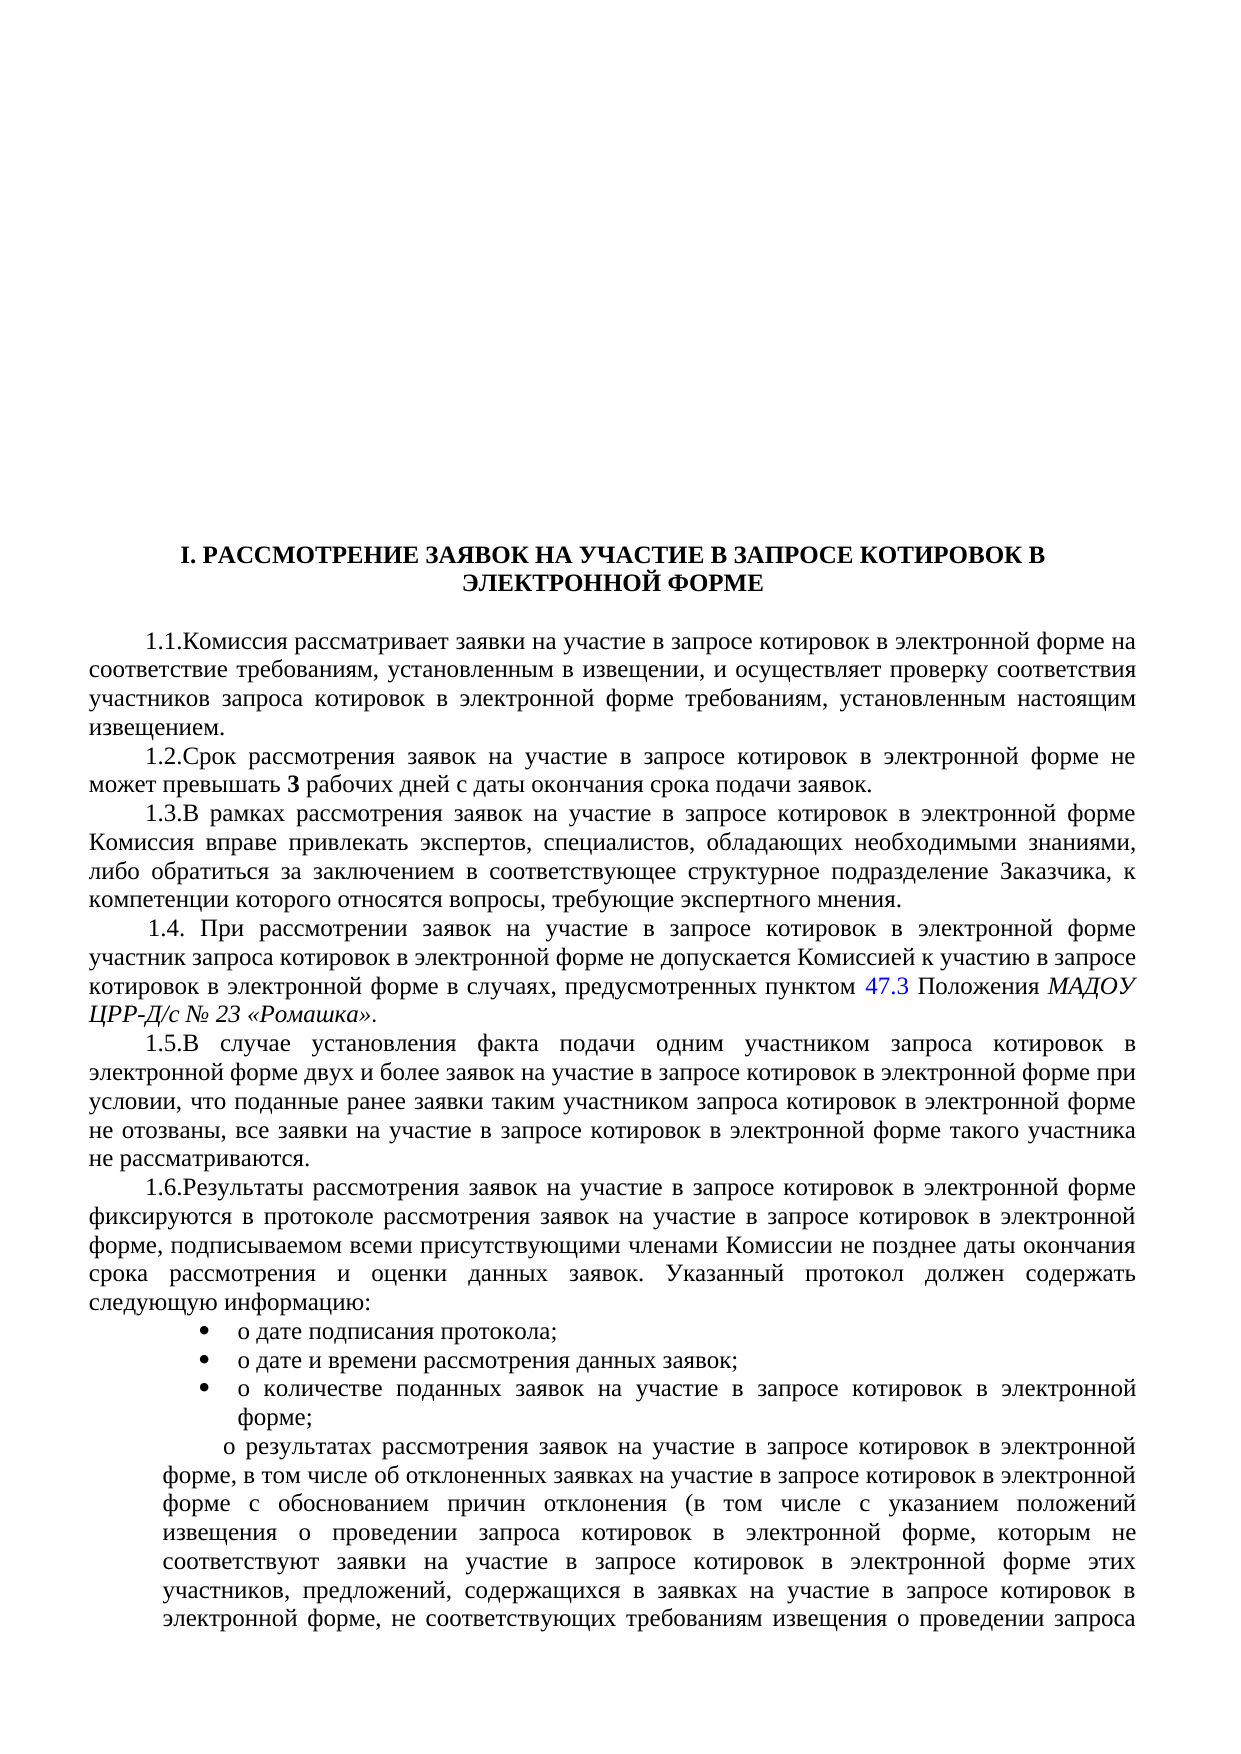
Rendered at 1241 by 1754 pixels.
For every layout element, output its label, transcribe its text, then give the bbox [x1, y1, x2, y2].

text 1.1.Комиссия рассматривает заявки на участие в запросе котировок в электронной форме на соответствие требованиям, установленным в извещении, и осуществляет проверку соответствия участников запроса котировок в электронной форме требованиям, установленным настоящим извещением. [89, 626, 1137, 741]
list о количестве поданных заявок на участие в запросе котировок в электронной форме; [200, 1373, 1137, 1431]
text 1.6.Результаты рассмотрения заявок на участие в запросе котировок в электронной форме фиксируются в протоколе рассмотрения заявок на участие в запросе котировок в электронной форме, подписываемом всеми присутствующими членами Комиссии не позднее даты окончания срока рассмотрения и оценки данных заявок. Указанный протокол должен содержать следующую информацию: [89, 1172, 1137, 1316]
text 1.4. При рассмотрении заявок на участие в запросе котировок в электронной форме участник запроса котировок в электронной форме не допускается Комиссией к участию в запросе котировок в электронной форме в случаях, предусмотренных пунктом 47.3 Положения МАДОУ ЦРР-Д/с № 23 «Ромашка». [89, 913, 1137, 1028]
text 1.3.В рамках рассмотрения заявок на участие в запросе котировок в электронной форме Комиссия вправе привлекать экспертов, специалистов, обладающих необходимыми знаниями, либо обратиться за заключением в соответствующее структурное подразделение Заказчика, к компетенции которого относятся вопросы, требующие экспертного мнения. [89, 798, 1137, 913]
list о дате и времени рассмотрения данных заявок; [200, 1345, 1137, 1373]
text 1.5.В случае установления факта подачи одним участником запроса котировок в электронной форме двух и более заявок на участие в запросе котировок в электронной форме при условии, что поданные ранее заявки таким участником запроса котировок в электронной форме не отозваны, все заявки на участие в запросе котировок в электронной форме такого участника не рассматриваются. [89, 1028, 1137, 1172]
list о дате подписания протокола; [200, 1316, 1137, 1345]
text 1.2.Срок рассмотрения заявок на участие в запросе котировок в электронной форме не может превышать 3 рабочих дней с даты окончания срока подачи заявок. [89, 741, 1137, 798]
subtitle I. РАССМОТРЕНИЕ ЗАЯВОК НА УЧАСТИЕ В ЗАПРОСЕ КОТИРОВОК В ЭЛЕКТРОННОЙ ФОРМЕ [89, 540, 1137, 597]
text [162, 1431, 1137, 1632]
